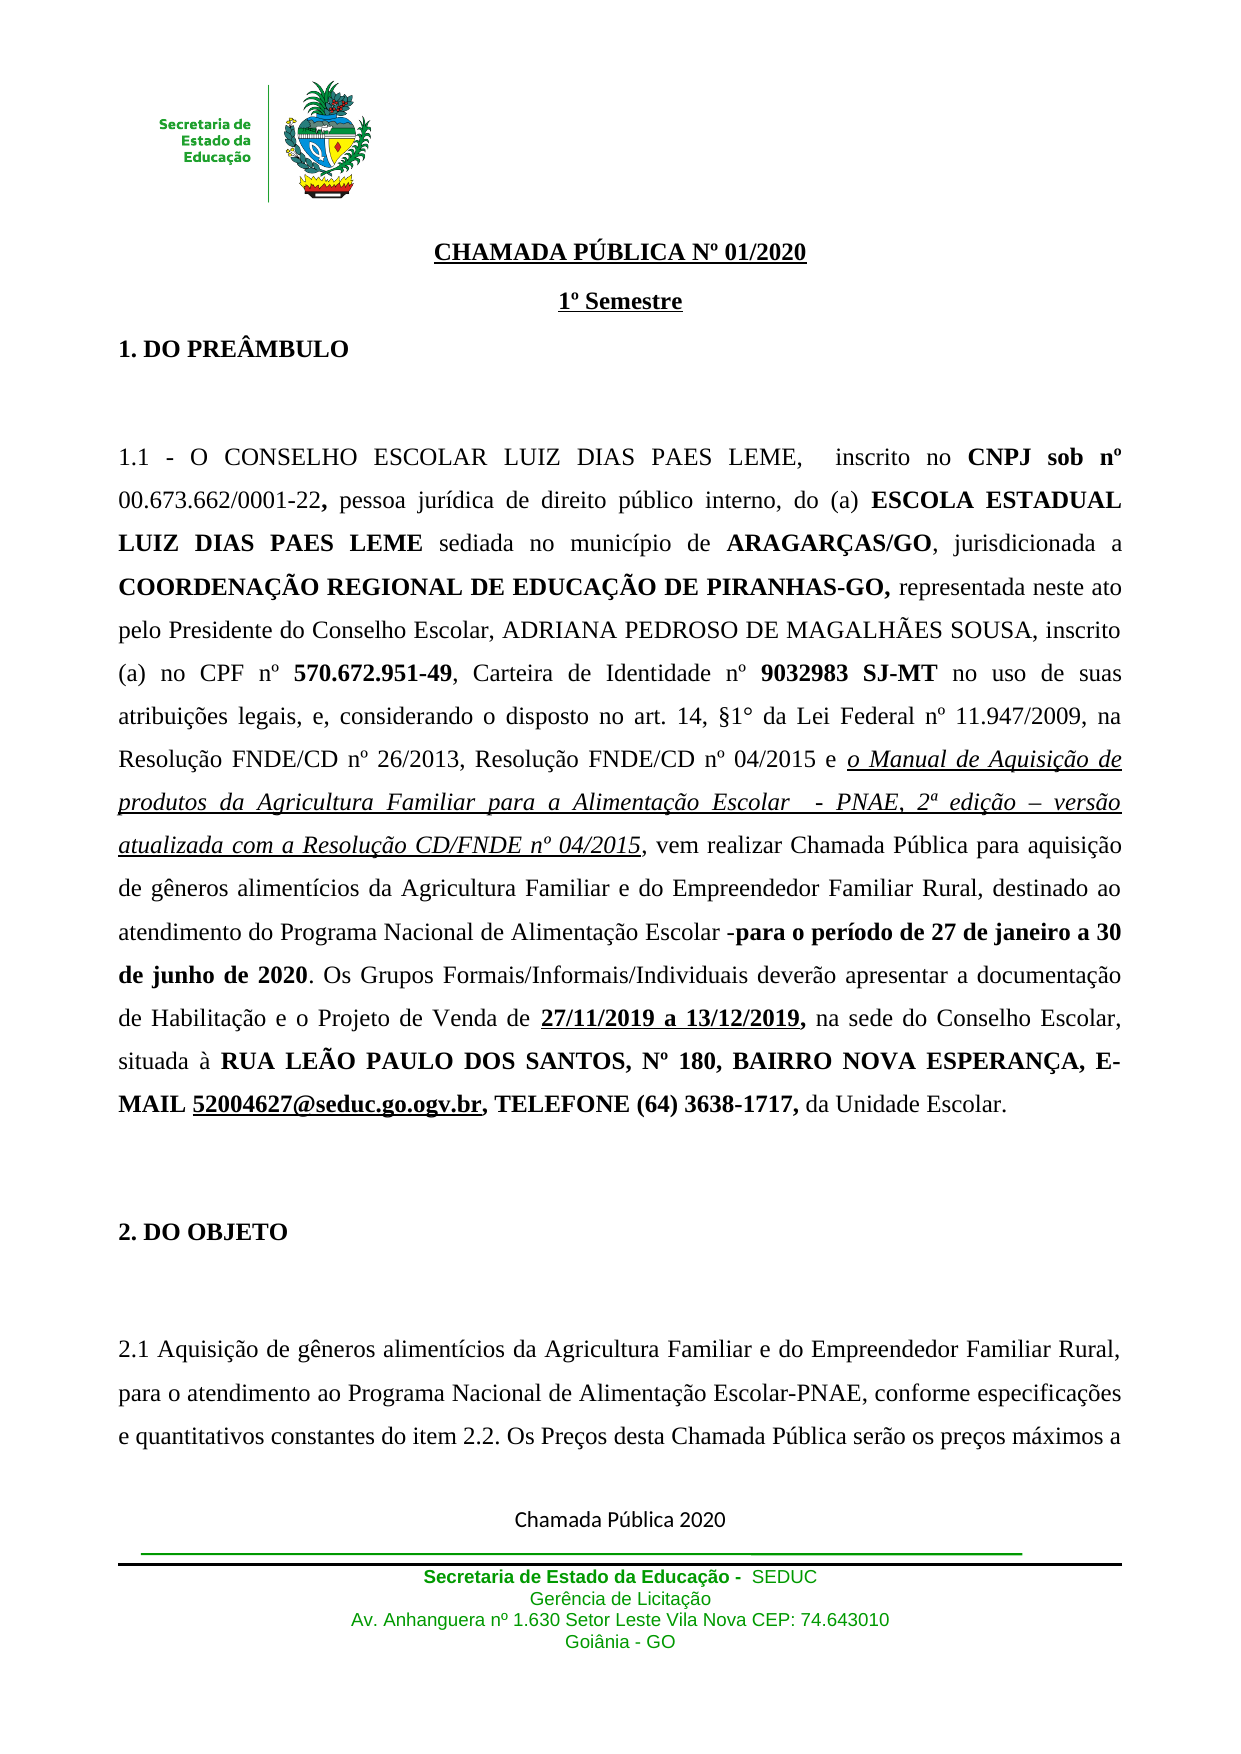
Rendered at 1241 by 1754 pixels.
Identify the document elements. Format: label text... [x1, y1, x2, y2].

text 1.1 - O CONSELHO ESCOLAR LUIZ DIAS PAES LEME, inscrito no CNPJ sob nº 00.673.662/0001-22, pessoa jurídica de direito público interno, do (a) ESCOLA ESTADUAL LUIZ DIAS PAES LEME sediada no município de ARAGARÇAS/GO, jurisdicionada a COORDENAÇÃO REGIONAL DE EDUCAÇÃO DE PIRANHAS-GO, representada neste ato pelo Presidente do Conselho Escolar, ADRIANA PEDROSO DE MAGALHÃES SOUSA, inscrito (a) no CPF nº 570.672.951-49, Carteira de Identidade nº 9032983 SJ-MT no uso de suas atribuições legais, e, considerando o disposto no art. 14, §1° da Lei Federal nº 11.947/2009, na Resolução FNDE/CD nº 26/2013, Resolução FNDE/CD nº 04/2015 e o Manual de Aquisição de produtos da Agricultura Familiar para a Alimentação Escolar - PNAE, 2ª edição – versão atualizada com a Resolução CD/FNDE nº 04/2015, vem realizar Chamada Pública para aquisição de gêneros alimentícios da Agricultura Familiar e do Empreendedor Familiar Rural, destinado ao atendimento do Programa Nacional de Alimentação Escolar -para o período de 27 de janeiro a 30 de junho de 2020. Os Grupos Formais/Informais/Individuais deverão apresentar a documentação de Habilitação e o Projeto de Venda de 27/11/2019 a 13/12/2019, na sede do Conselho Escolar, situada à RUA LEÃO PAULO DOS SANTOS, Nº 180, BAIRRO NOVA ESPERANÇA, E-MAIL 52004627@seduc.go.ogv.br, TELEFONE (64) 3638-1717, da Unidade Escolar. [118, 814, 1122, 1118]
text 2. DO OBJETO [118, 1217, 1122, 1246]
text 1º Semestre [118, 286, 1122, 314]
text 1. DO PREÂMBULO [118, 334, 1122, 363]
text 1.1 - O CONSELHO ESCOLAR LUIZ DIAS PAES LEME, inscrito no CNPJ sob nº 00.673.662/0001-22, pessoa jurídica de direito público interno, do (a) ESCOLA ESTADUAL LUIZ DIAS PAES LEME sediada no município de ARAGARÇAS/GO, jurisdicionada a COORDENAÇÃO REGIONAL DE EDUCAÇÃO DE PIRANHAS-GO, representada neste ato pelo Presidente do Conselho Escolar, ADRIANA PEDROSO DE MAGALHÃES SOUSA, inscrito (a) no CPF nº 570.672.951-49, Carteira de Identidade nº 9032983 SJ-MT no uso de suas atribuições legais, e, considerando o disposto no art. 14, §1° da Lei Federal nº 11.947/2009, na Resolução FNDE/CD nº 26/2013, Resolução FNDE/CD nº 04/2015 e o Manual de Aquisição de produtos da Agricultura Familiar para a Alimentação Escolar - PNAE, 2ª edição – versão atualizada com a Resolução CD/FNDE nº 04/2015, vem realizar Chamada Pública para aquisição de gêneros alimentícios da Agricultura Familiar e do Empreendedor Familiar Rural, destinado ao atendimento do Programa Nacional de Alimentação Escolar -para o período de 27 de janeiro a 30 de junho de 2020. Os Grupos Formais/Informais/Individuais deverão apresentar a documentação de Habilitação e o Projeto de Venda de 27/11/2019 a 13/12/2019, na sede do Conselho Escolar, situada à RUA LEÃO PAULO DOS SANTOS, Nº 180, BAIRRO NOVA ESPERANÇA, E-MAIL 52004627@seduc.go.ogv.br, TELEFONE (64) 3638-1717, da Unidade Escolar. [118, 442, 1122, 812]
picture [118, 73, 412, 210]
text CHAMADA PÚBLICA Nº 01/2020 [118, 237, 1122, 266]
